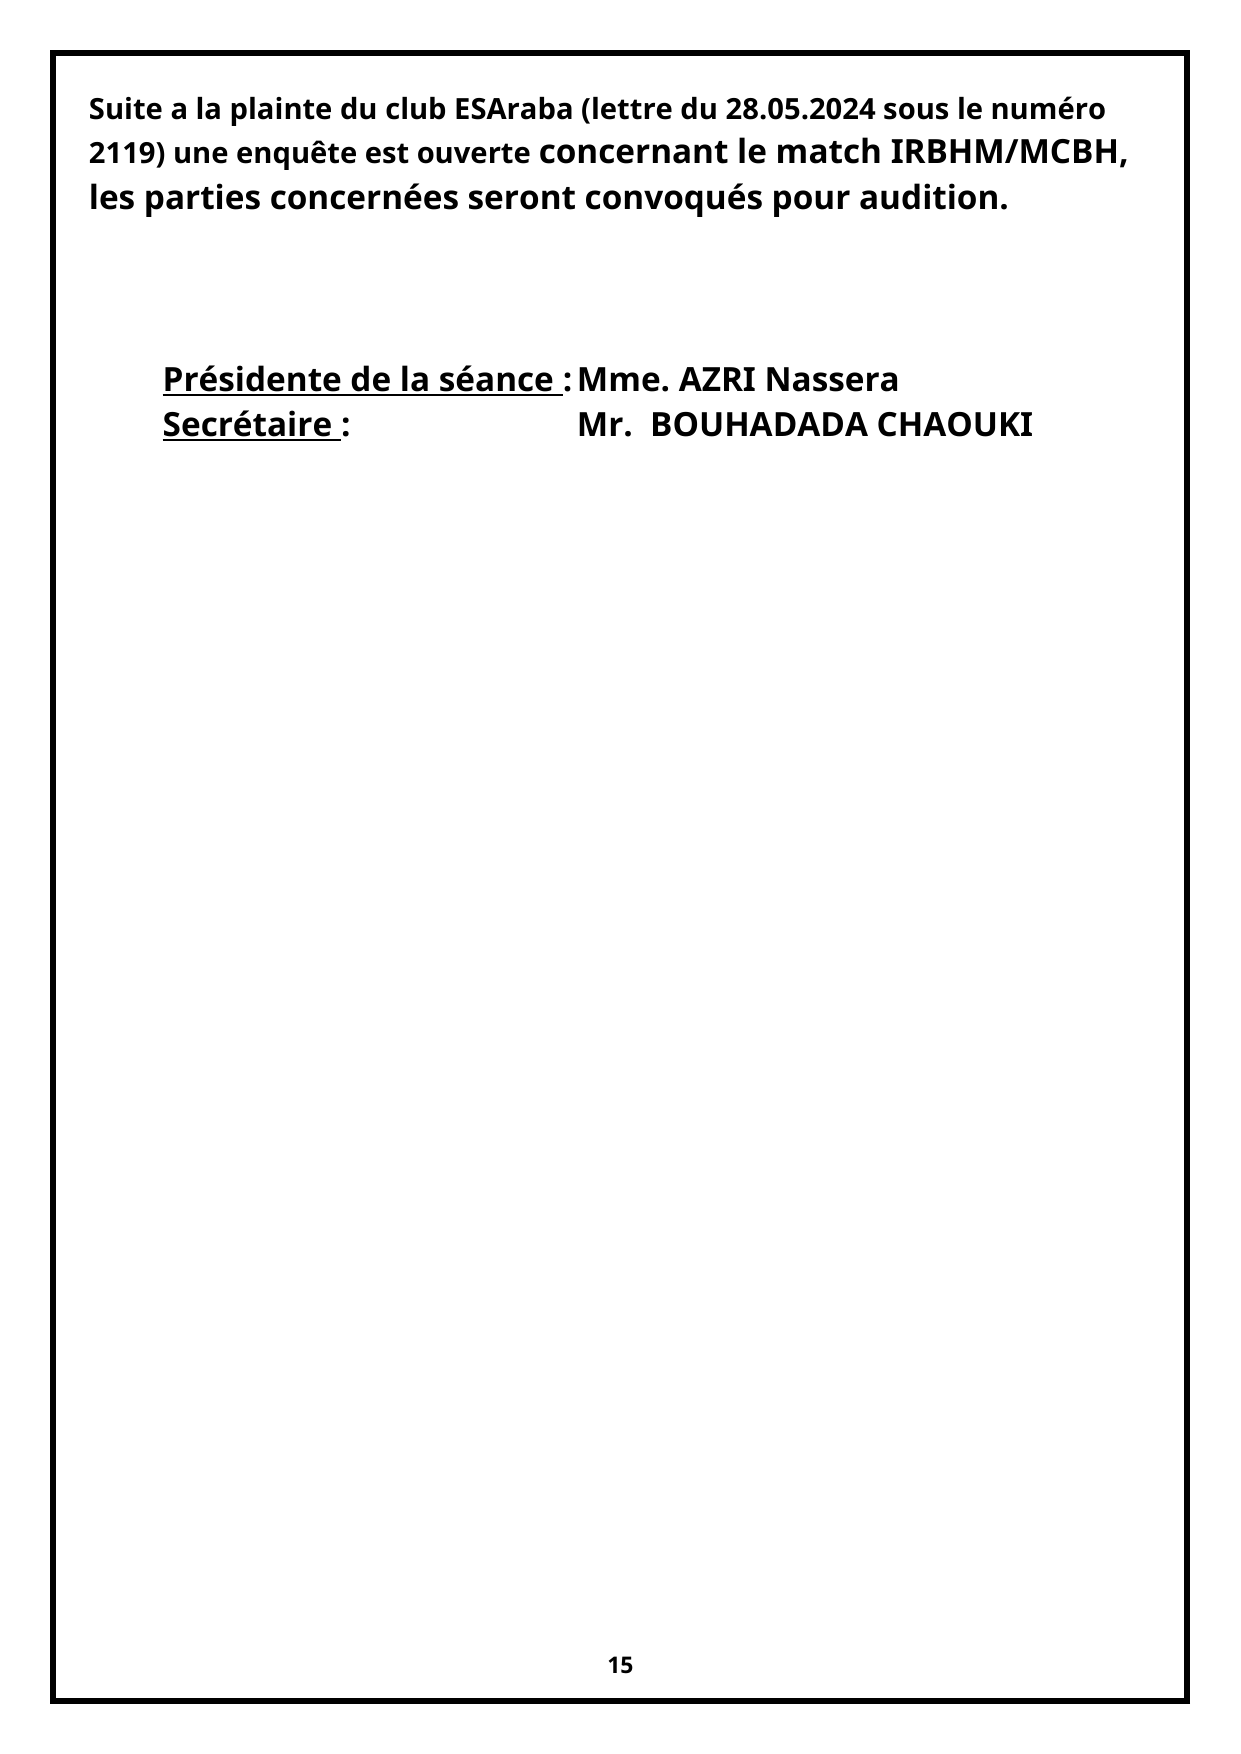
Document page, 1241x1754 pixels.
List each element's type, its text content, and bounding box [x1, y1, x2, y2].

text Présidente de la séance : Mme. AZRI Nassera [89, 355, 1152, 401]
text Suite a la plainte du club ESAraba (lettre du 28.05.2024 sous le numéro 2119) une enquête est ouverte concernant le match IRBHM/MCBH, les parties concernées seront convoqués pour audition. [89, 89, 1152, 219]
text Secrétaire : Mr. BOUHADADA CHAOUKI [89, 401, 1152, 446]
